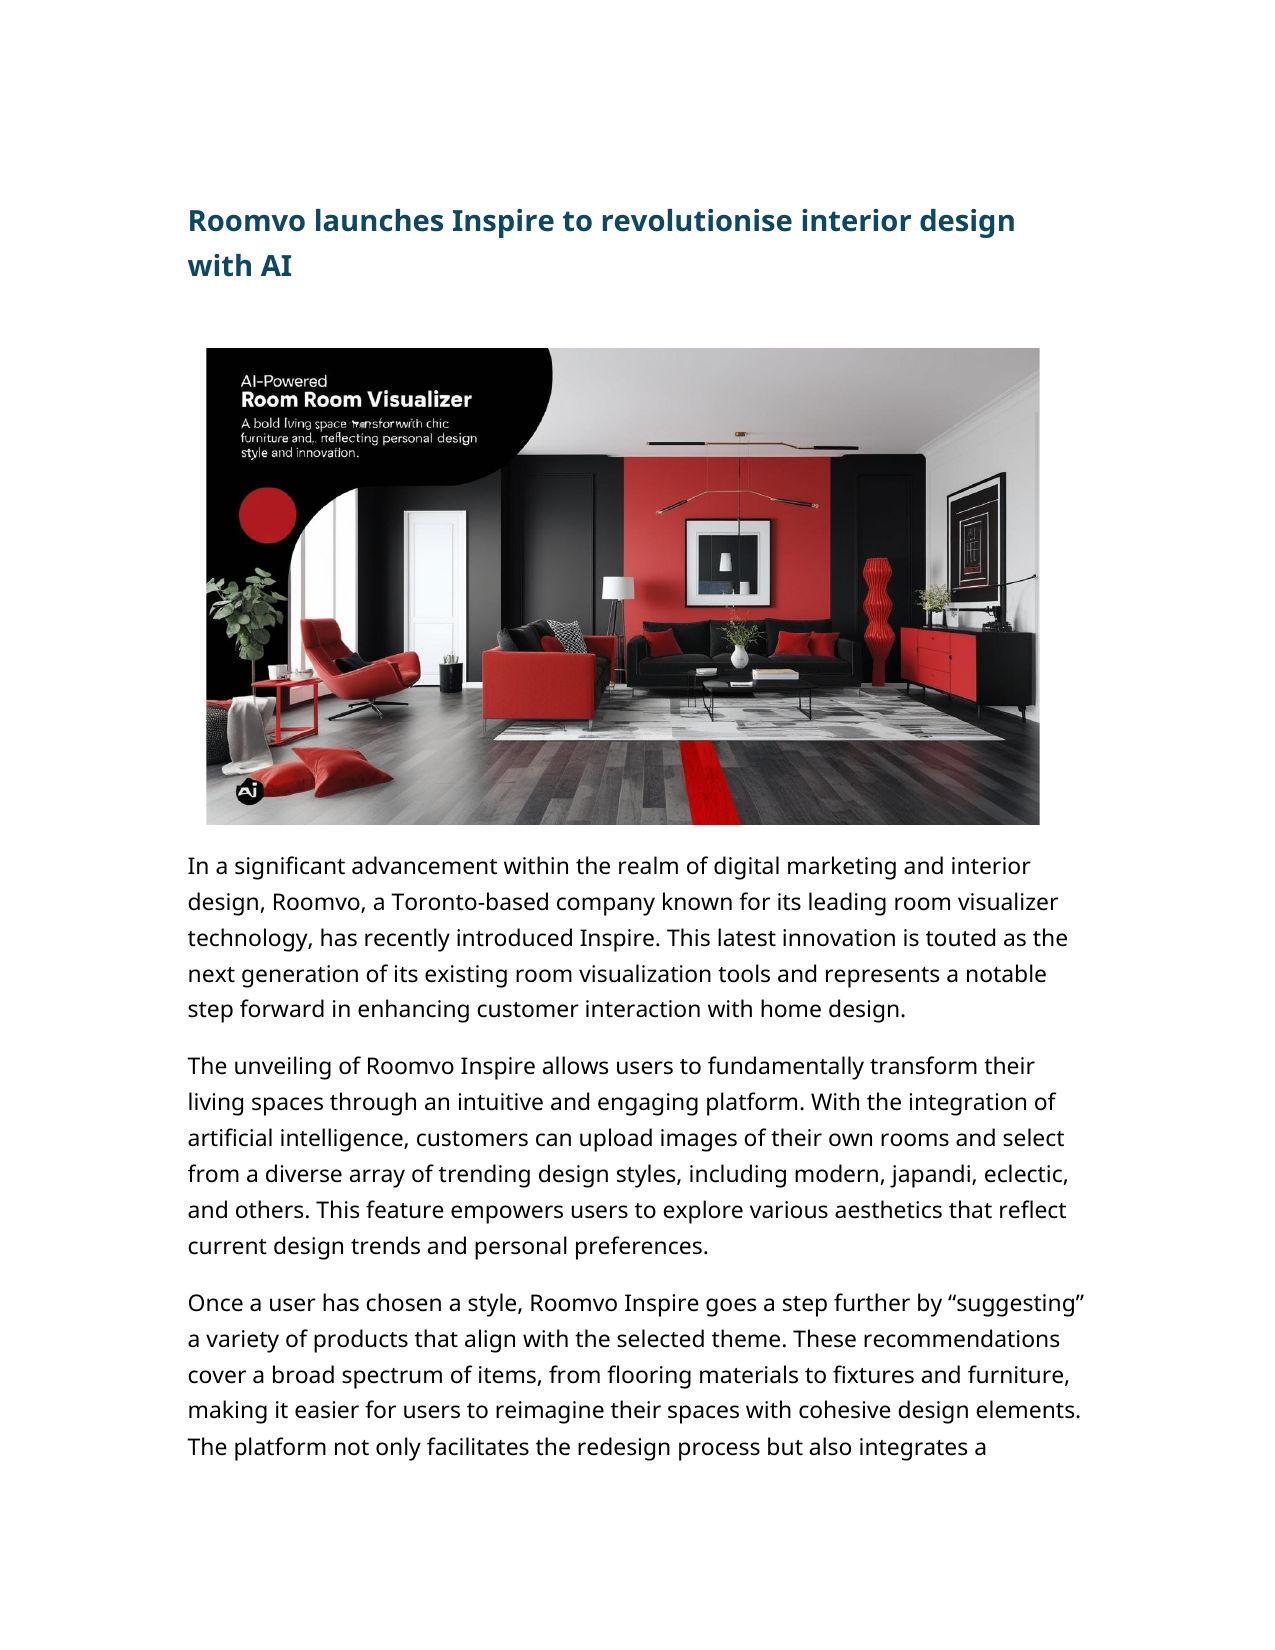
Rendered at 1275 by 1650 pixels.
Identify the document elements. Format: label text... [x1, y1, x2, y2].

subtitle Roomvo launches Inspire to revolutionise interior design with AI [187, 200, 1087, 285]
text The unveiling of Roomvo Inspire allows users to fundamentally transform their living spaces through an intuitive and engaging platform. With the integration of artificial intelligence, customers can upload images of their own rooms and select from a diverse array of trending design styles, including modern, japandi, eclectic, and others. This feature empowers users to explore various aesthetics that reflect current design trends and personal preferences. [187, 1050, 1087, 1261]
picture [206, 348, 1040, 825]
text In a significant advancement within the realm of digital marketing and interior design, Roomvo, a Toronto-based company known for its leading room visualizer technology, has recently introduced Inspire. This latest innovation is touted as the next generation of its existing room visualization tools and represents a notable step forward in enhancing customer interaction with home design. [187, 850, 1087, 1025]
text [187, 1287, 1087, 1462]
